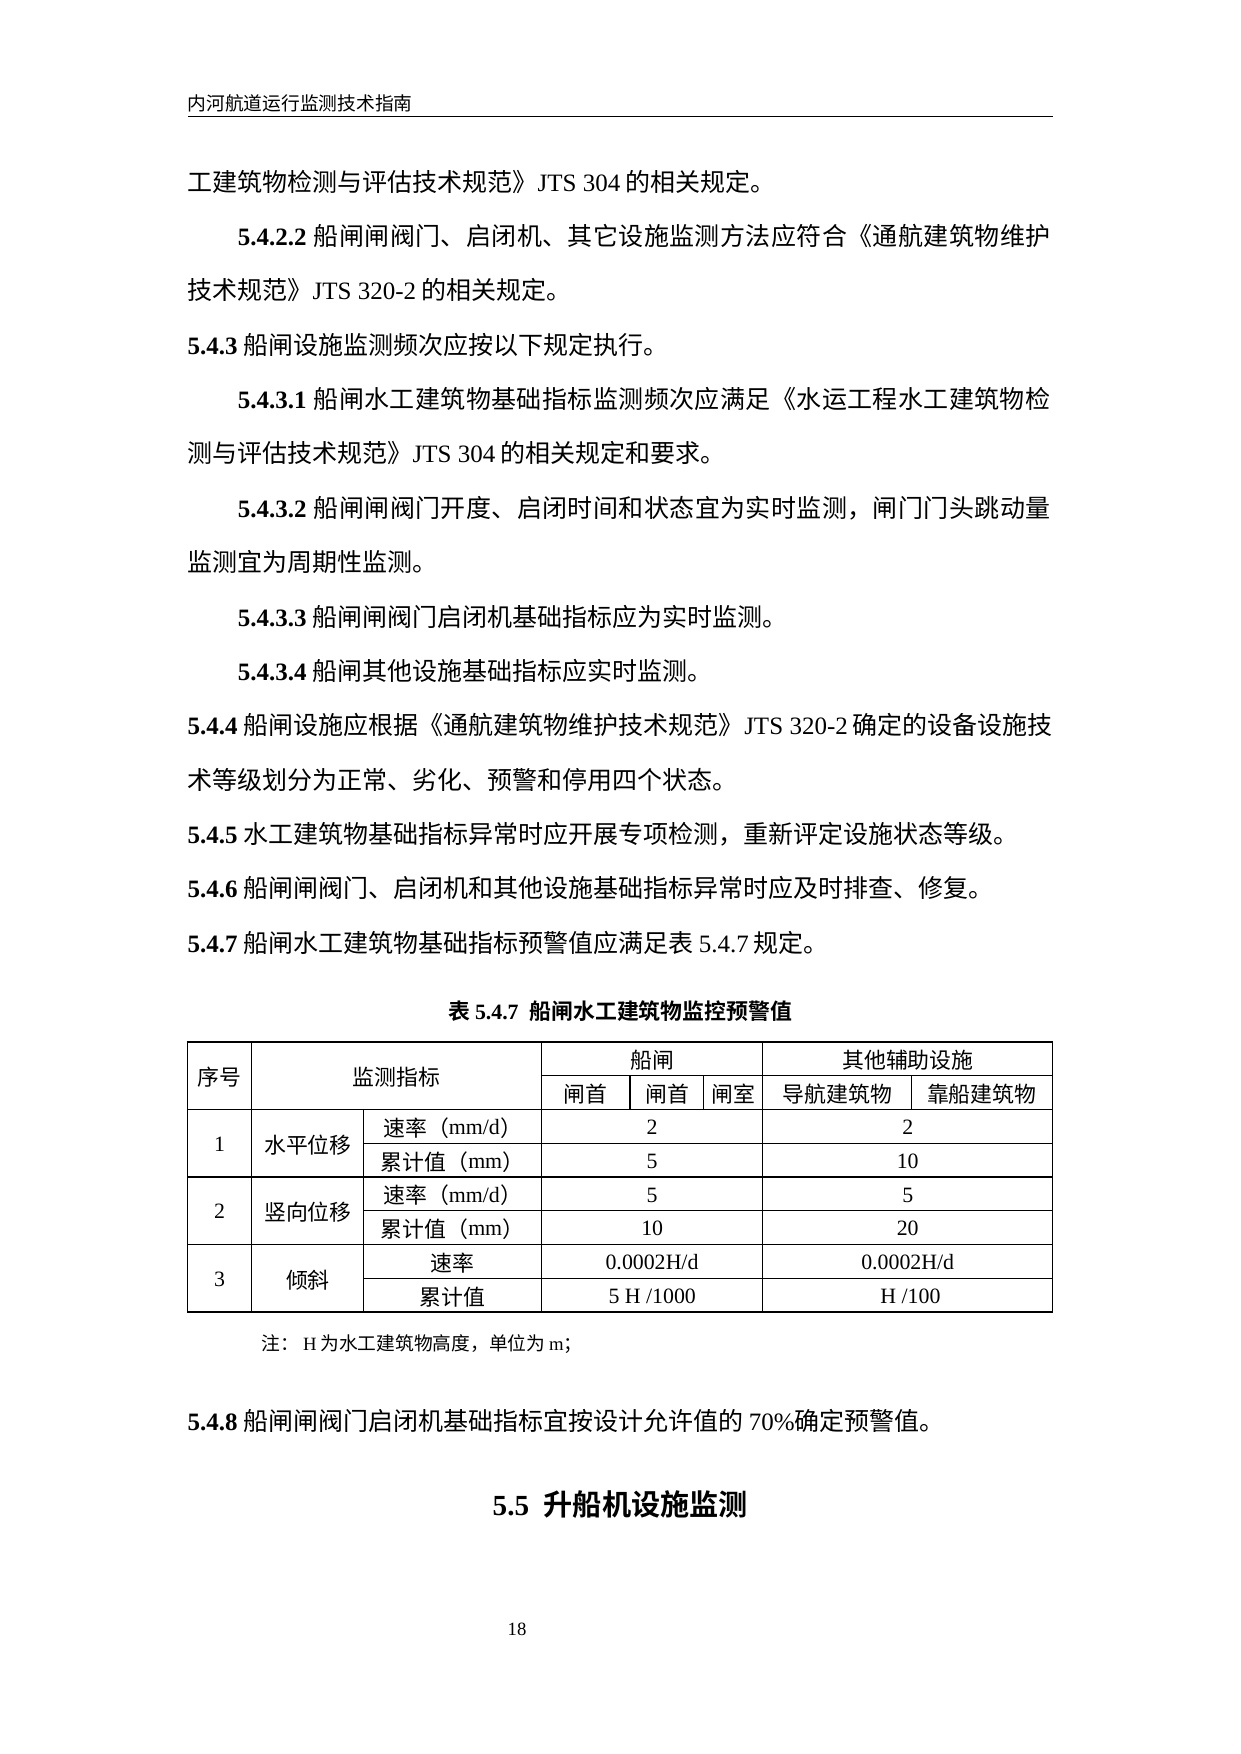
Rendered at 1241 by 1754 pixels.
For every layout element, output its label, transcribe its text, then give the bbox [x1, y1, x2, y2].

table_cell 5 H /1000 [542, 1279, 762, 1311]
subtitle 5.5 升船机设施监测 [187, 1481, 1053, 1523]
table_cell 0.0002H/d [542, 1245, 762, 1278]
text 注： H为水工建筑物高度，单位为m； [187, 1329, 1053, 1356]
table_cell 闸首 [542, 1076, 629, 1109]
table_cell 速率（mm/d） [364, 1178, 541, 1210]
table_cell 累计值（mm） [364, 1144, 541, 1176]
table_header 船闸 [542, 1043, 762, 1075]
table_cell 累计值（mm） [364, 1211, 541, 1244]
text 表5.4.7 船闸水工建筑物监控预警值 [187, 994, 1053, 1026]
table_cell 2 [188, 1178, 251, 1244]
table_cell 20 [763, 1211, 1052, 1244]
text 5.4.3.4 船闸其他设施基础指标应实时监测。 [187, 651, 1053, 688]
table_header 其他辅助设施 [763, 1043, 1052, 1075]
table_cell 5 [763, 1178, 1052, 1210]
table_cell 0.0002H/d [763, 1245, 1052, 1278]
table_cell 竖向位移 [252, 1178, 363, 1244]
text 5.4.3 船闸设施监测频次应按以下规定执行。 [187, 325, 1053, 361]
table_cell 累计值 [364, 1279, 541, 1311]
text 5.4.6 船闸闸阀门、启闭机和其他设施基础指标异常时应及时排查、修复。 [187, 869, 1053, 905]
text 5.4.7 船闸水工建筑物基础指标预警值应满足表5.4.7规定。 [187, 923, 1053, 959]
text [187, 162, 1053, 198]
text 5.4.8 船闸闸阀门启闭机基础指标宜按设计允许值的70%确定预警值。 [187, 1402, 1053, 1438]
text 5.4.4 船闸设施应根据《通航建筑物维护技术规范》JTS 320-2确定的设备设施技术等级划分为正常、劣化、预警和停用四个状态。 [187, 706, 1053, 796]
table_header 序号 [188, 1043, 251, 1109]
text 5.4.2.2 船闸闸阀门、启闭机、其它设施监测方法应符合《通航建筑物维护技术规范》JTS 320-2的相关规定。 [187, 216, 1053, 307]
text 5.4.3.1 船闸水工建筑物基础指标监测频次应满足《水运工程水工建筑物检测与评估技术规范》JTS 304的相关规定和要求。 [187, 379, 1053, 470]
table_cell H /100 [763, 1279, 1052, 1311]
text 5.4.3.3 船闸闸阀门启闭机基础指标应为实时监测。 [187, 597, 1053, 633]
table_cell 5 [542, 1144, 762, 1176]
table_cell 10 [763, 1144, 1052, 1176]
table_cell 2 [542, 1110, 762, 1143]
table_cell 靠船建筑物 [912, 1076, 1052, 1109]
table_cell 导航建筑物 [763, 1076, 911, 1109]
table_cell 5 [542, 1178, 762, 1210]
table_cell 闸室 [704, 1076, 762, 1109]
table_cell 水平位移 [252, 1110, 363, 1176]
table_header 监测指标 [252, 1043, 541, 1109]
table_cell 1 [188, 1110, 251, 1176]
table_cell 3 [188, 1245, 251, 1311]
table_cell 速率（mm/d） [364, 1110, 541, 1143]
table_cell 速率 [364, 1245, 541, 1278]
text 5.4.5 水工建筑物基础指标异常时应开展专项检测，重新评定设施状态等级。 [187, 814, 1053, 851]
table_cell 2 [763, 1110, 1052, 1143]
table_cell 闸首 [631, 1076, 703, 1109]
text 5.4.3.2 船闸闸阀门开度、启闭时间和状态宜为实时监测，闸门门头跳动量监测宜为周期性监测。 [187, 488, 1053, 579]
table_cell 10 [542, 1211, 762, 1244]
table_cell 倾斜 [252, 1245, 363, 1311]
